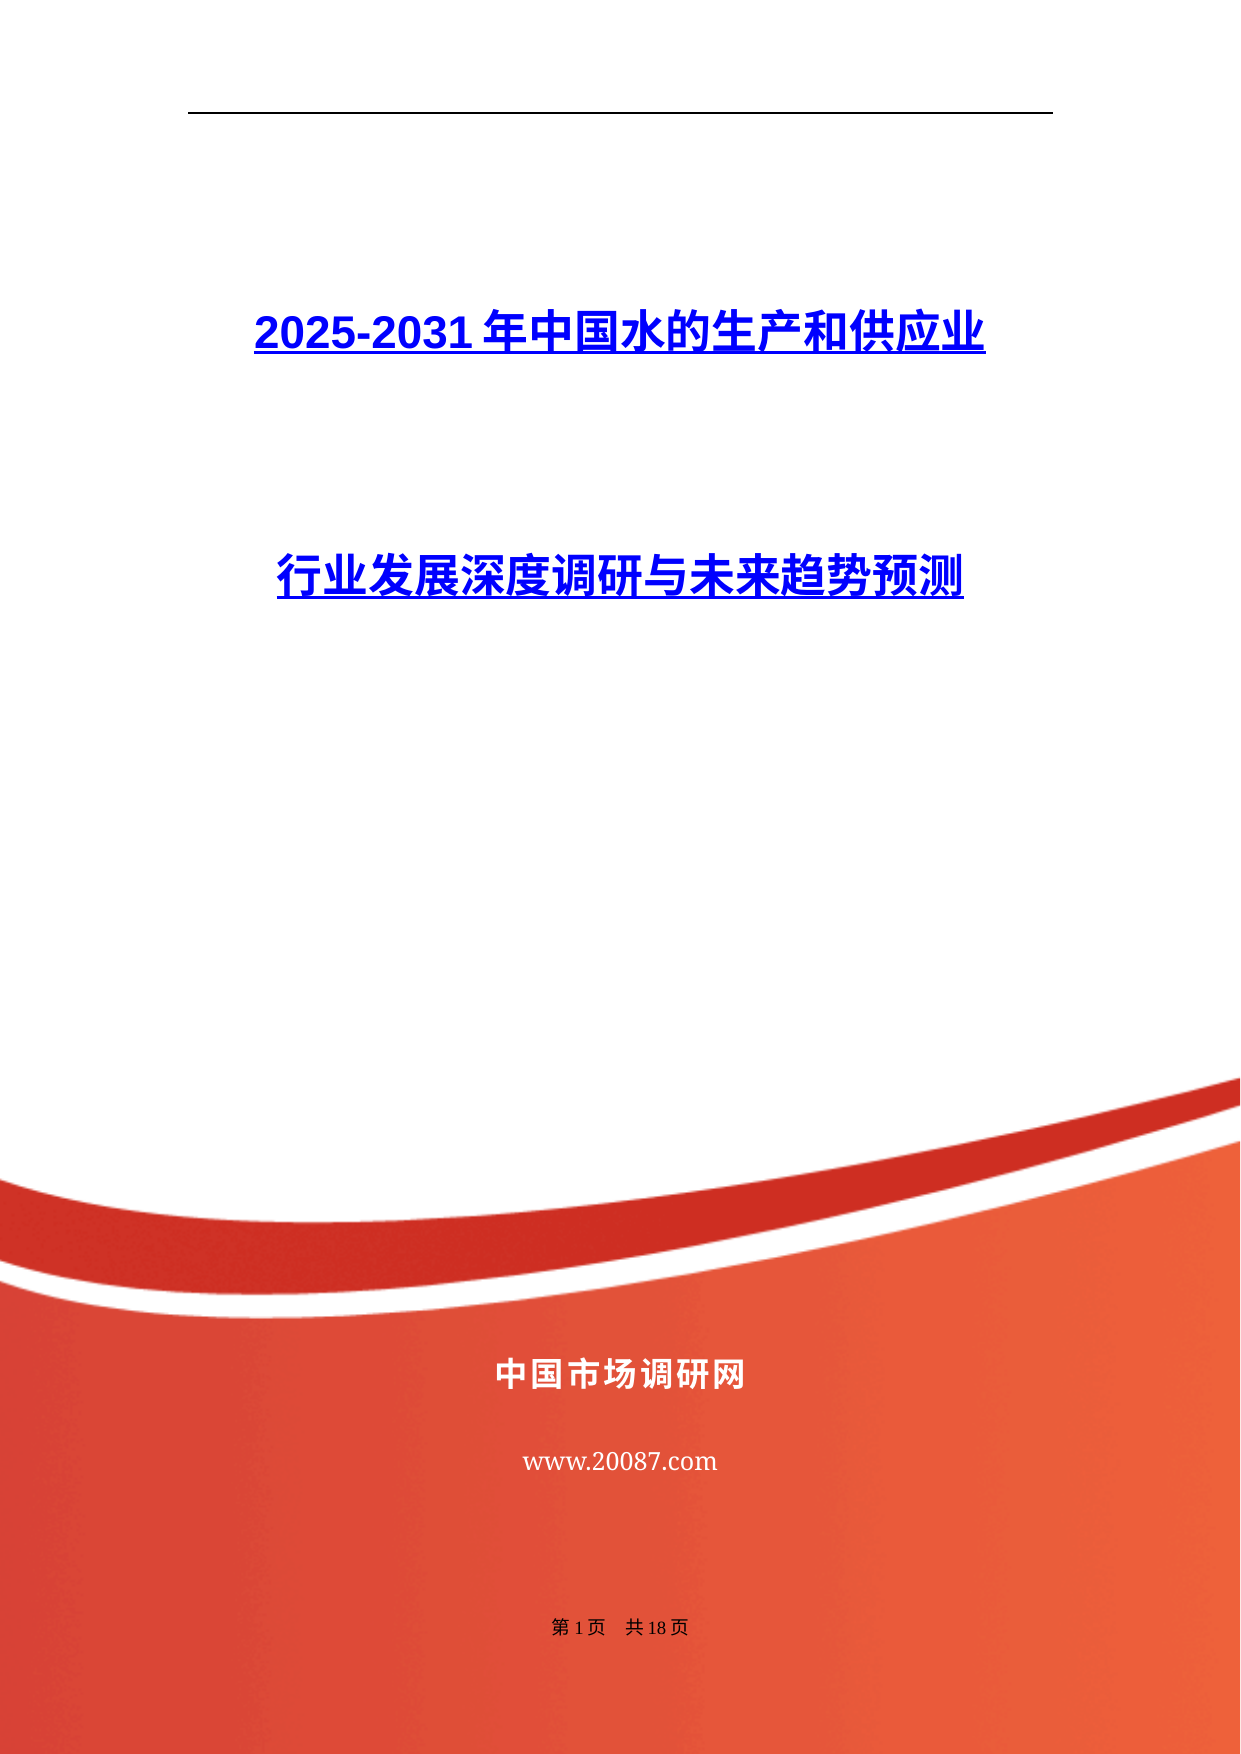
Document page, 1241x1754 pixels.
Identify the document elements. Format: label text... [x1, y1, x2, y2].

table_header 2025-2031年中国水的生产和供应业行业发展深度调研与未来趋势预测 [188, 207, 1053, 773]
picture [0, 1006, 1241, 1754]
text www.20087.com [187, 1428, 1053, 1493]
subtitle 中国市场调研网 [187, 1339, 1053, 1404]
